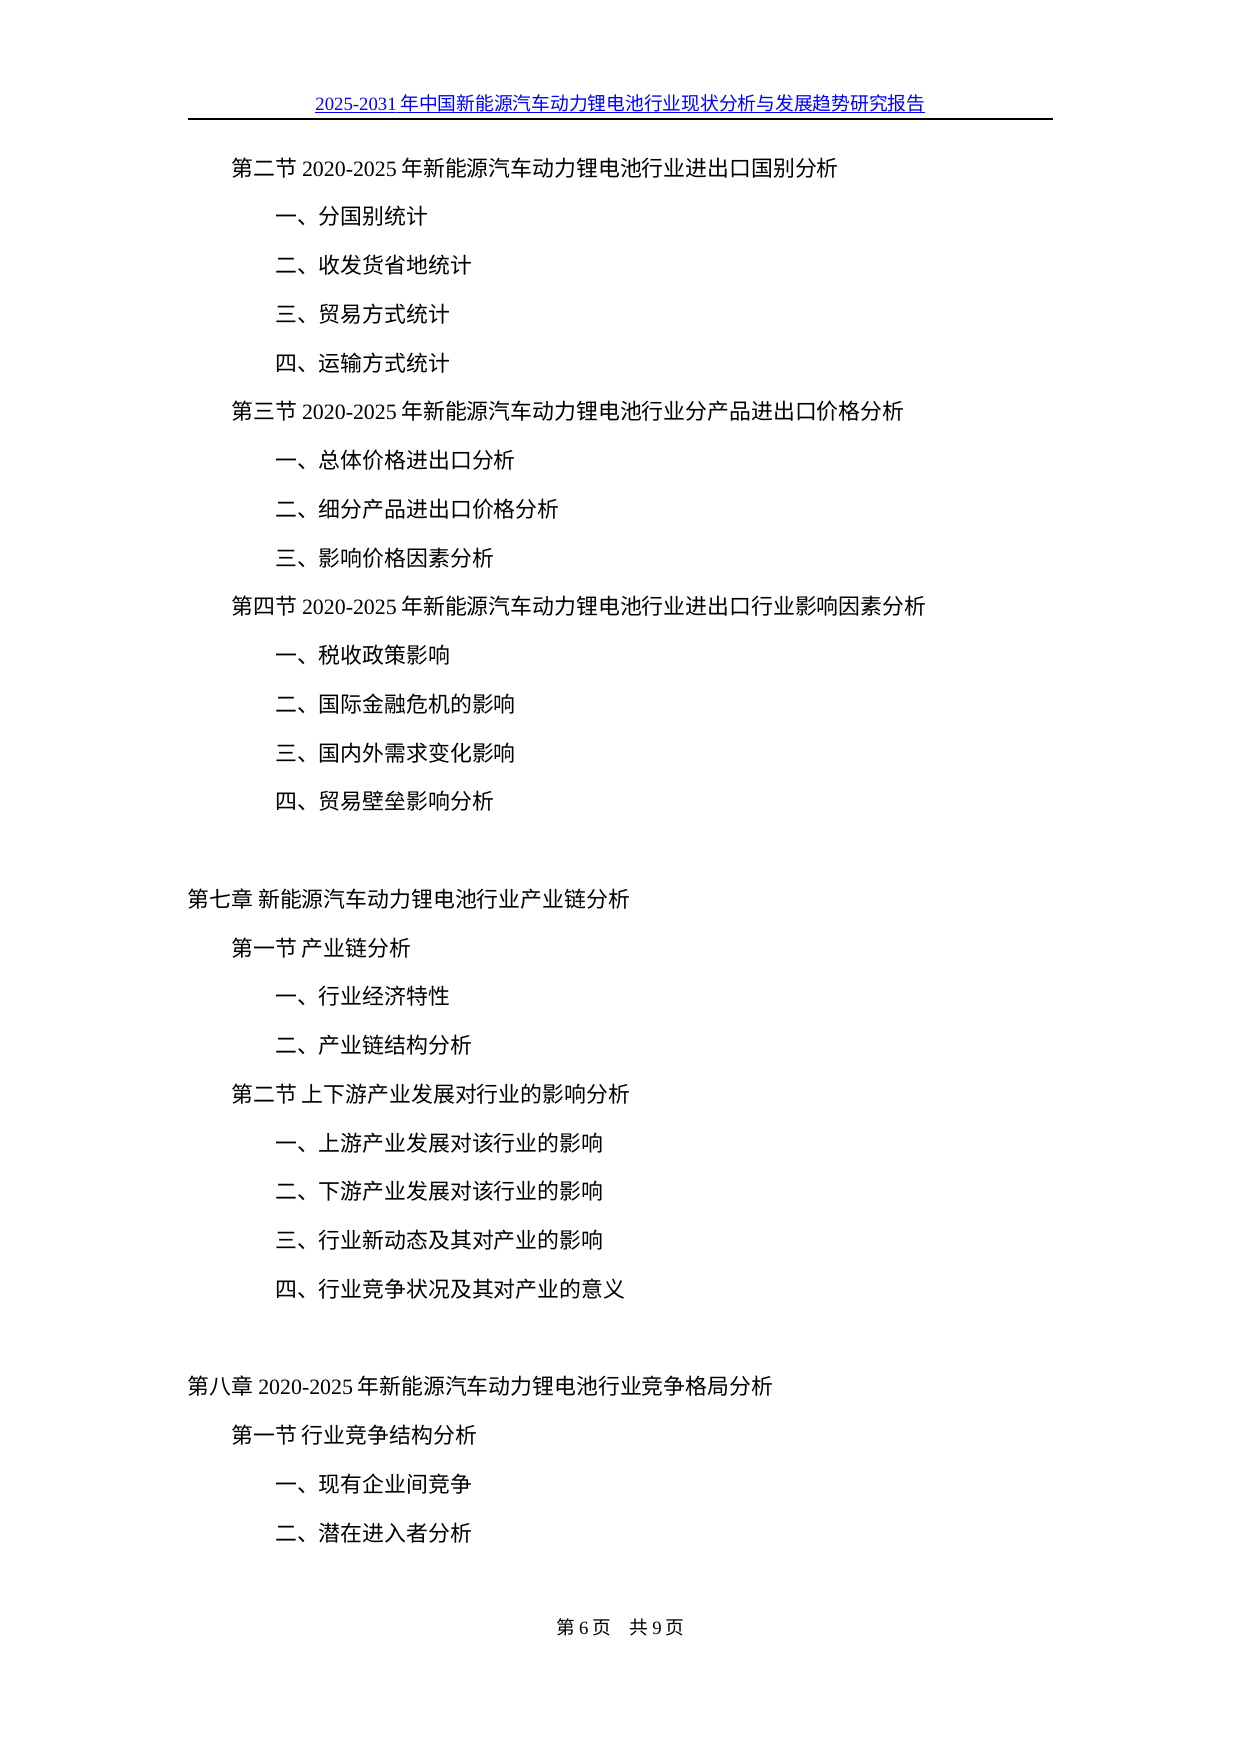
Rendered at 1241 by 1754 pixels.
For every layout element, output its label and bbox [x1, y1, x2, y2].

text [187, 150, 1053, 1548]
